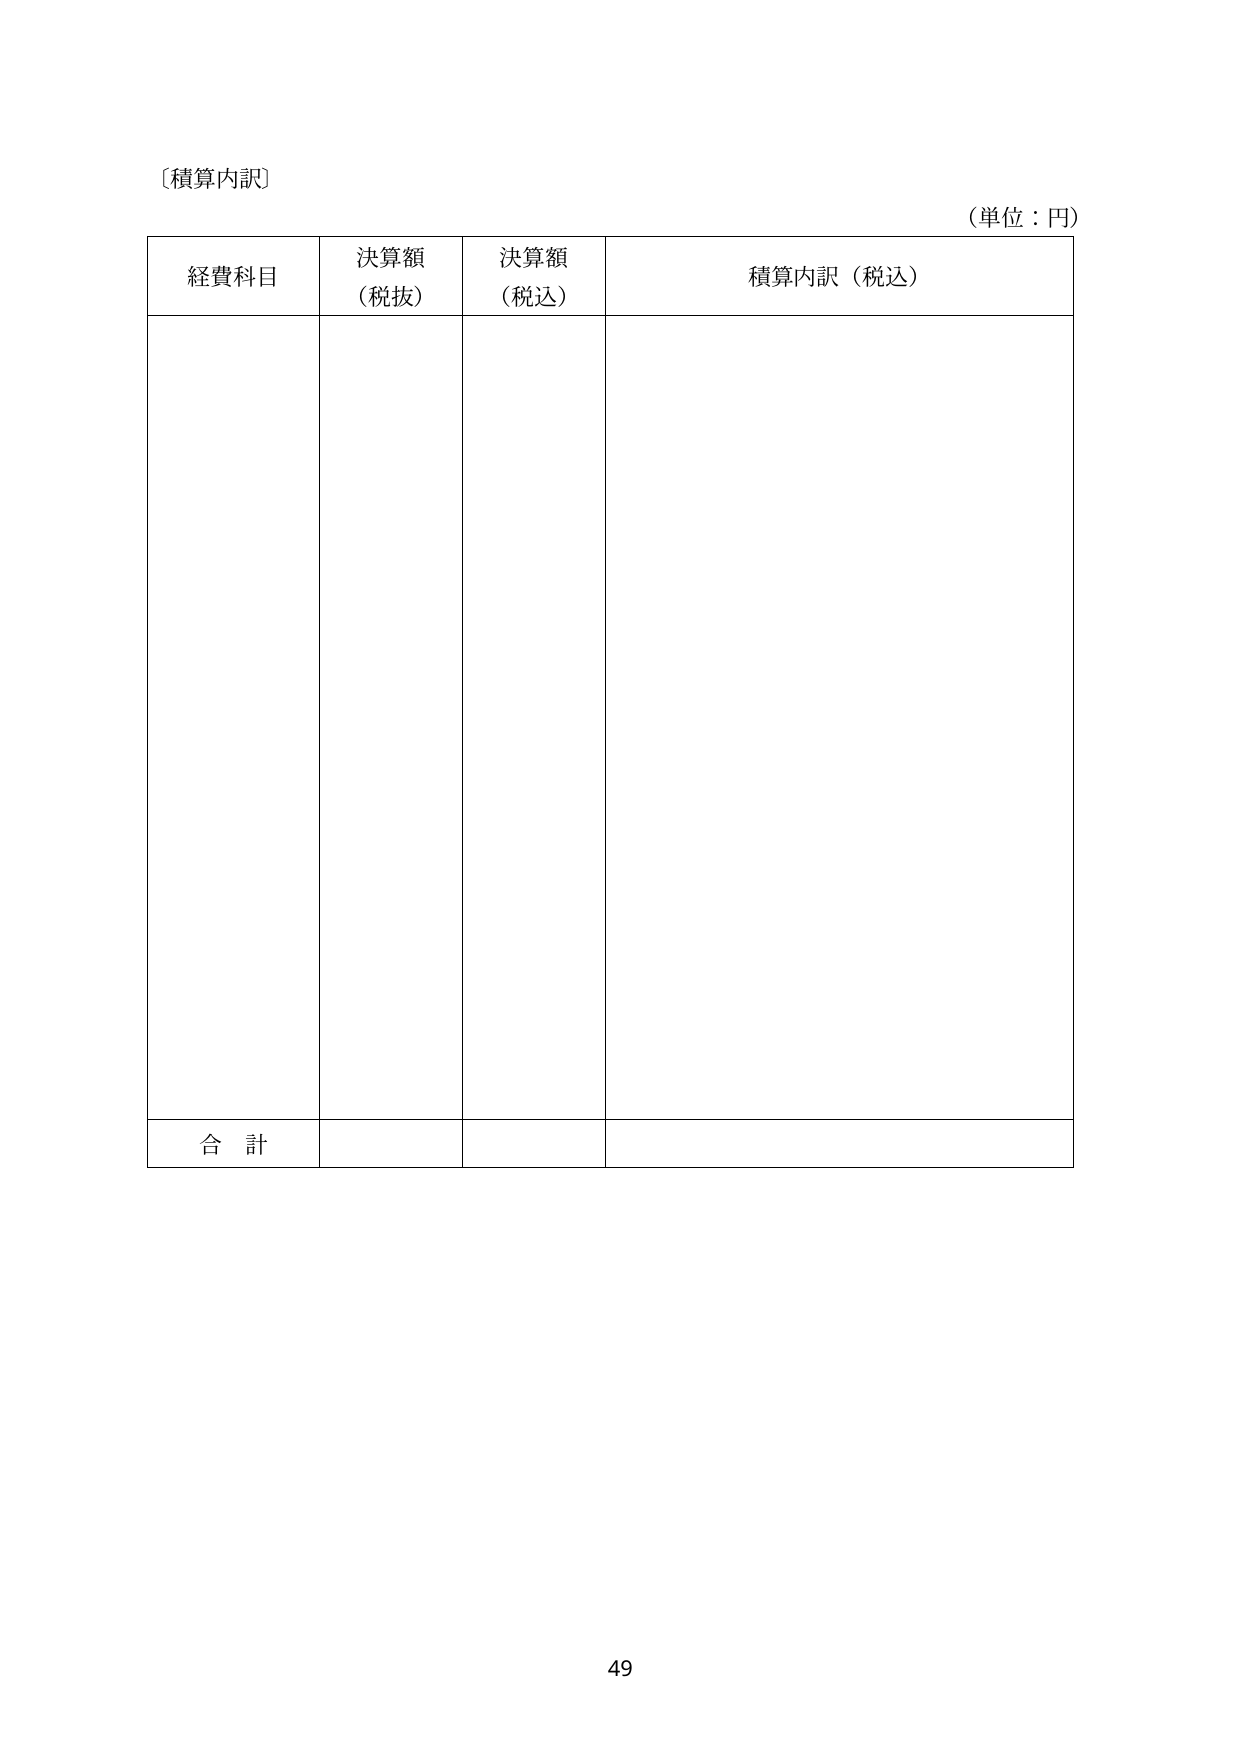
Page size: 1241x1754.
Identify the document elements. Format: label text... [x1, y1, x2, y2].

table_cell [463, 1120, 605, 1167]
table_cell 合 計 [148, 1120, 319, 1167]
table_header 経費科目 [148, 237, 319, 314]
table_cell [606, 1120, 1073, 1167]
table_header 決算額 （税込） [463, 237, 605, 314]
table_cell [320, 1120, 462, 1167]
table_header 積算内訳（税込） [606, 237, 1073, 314]
table_cell [320, 316, 462, 1119]
text （単位：円） [148, 197, 1092, 236]
table_cell [148, 316, 319, 1119]
table_cell [463, 316, 605, 1119]
text 〔積算内訳〕 [148, 158, 1092, 197]
table_cell [606, 316, 1073, 1119]
table_header 決算額 （税抜） [320, 237, 462, 314]
